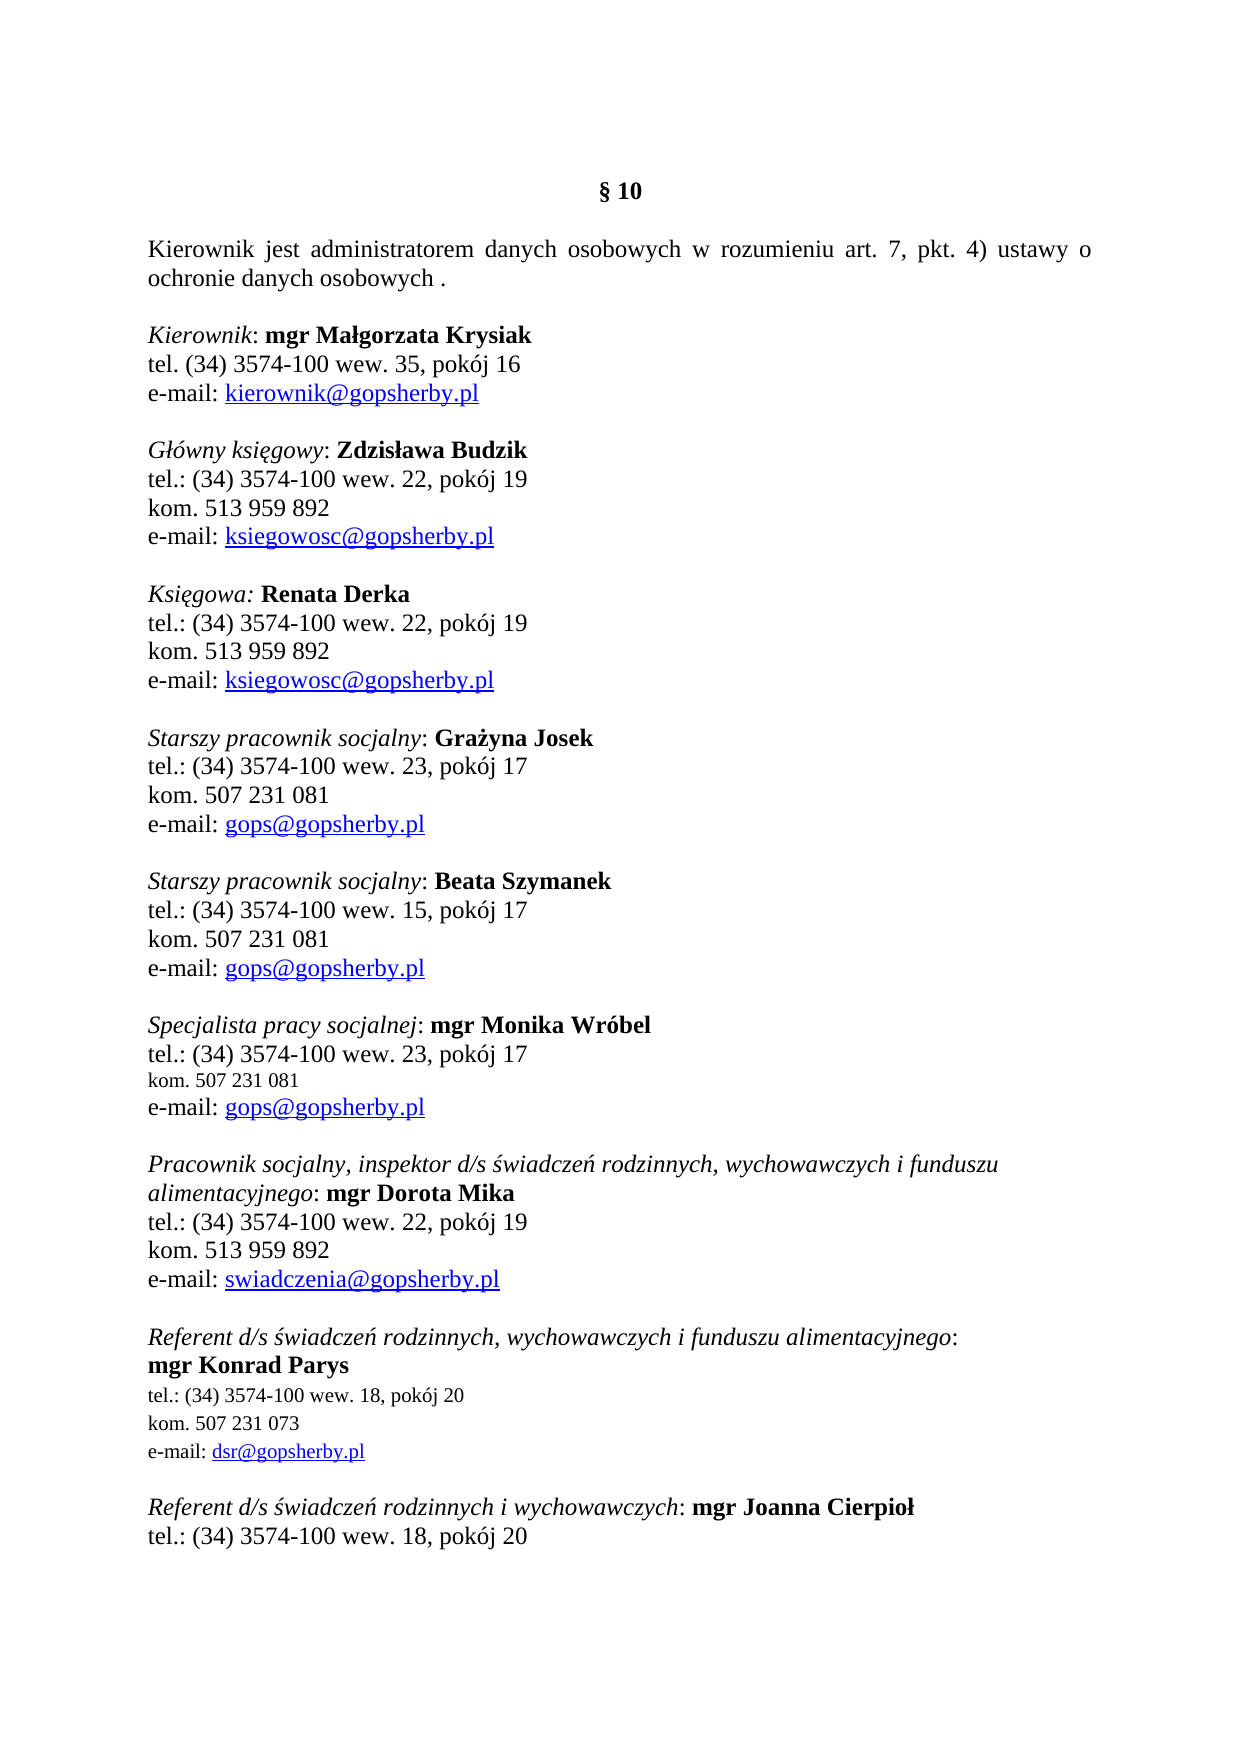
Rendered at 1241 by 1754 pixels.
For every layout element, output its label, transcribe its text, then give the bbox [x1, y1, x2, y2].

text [148, 1492, 1093, 1550]
text Specjalista pracy socjalnej: mgr Monika Wróbel tel.: (34) 3574-100 wew. 23, pokój 17 kom. 507 231 081 e-mail: gops@gopsherby.pl [148, 1010, 1093, 1120]
text Główny księgowy: Zdzisława Budzik tel.: (34) 3574-100 wew. 22, pokój 19 kom. 513 959 892 e-mail: ksiegowosc@gopsherby.pl [148, 435, 1093, 550]
text § 10 [148, 176, 1093, 205]
text Księgowa: Renata Derka tel.: (34) 3574-100 wew. 22, pokój 19 kom. 513 959 892 e-mail: ksiegowosc@gopsherby.pl [148, 579, 1093, 694]
text Starszy pracownik socjalny: Beata Szymanek tel.: (34) 3574-100 wew. 15, pokój 17 kom. 507 231 081 e-mail: gops@gopsherby.pl [148, 866, 1093, 981]
text Kierownik: mgr Małgorzata Krysiak tel. (34) 3574-100 wew. 35, pokój 16 e-mail: kierownik@gopsherby.pl [148, 320, 1093, 406]
text Kierownik jest administratorem danych osobowych w rozumieniu art. 7, pkt. 4) ustawy o ochronie danych osobowych . [148, 234, 1093, 291]
text Starszy pracownik socjalny: Grażyna Josek tel.: (34) 3574-100 wew. 23, pokój 17 kom. 507 231 081 e-mail: gops@gopsherby.pl [148, 723, 1093, 838]
text Pracownik socjalny, inspektor d/s świadczeń rodzinnych, wychowawczych i funduszu alimentacyjnego: mgr Dorota Mika tel.: (34) 3574-100 wew. 22, pokój 19 kom. 513 959 892 e-mail: swiadczenia@gopsherby.pl [148, 1149, 1093, 1293]
text Referent d/s świadczeń rodzinnych, wychowawczych i funduszu alimentacyjnego: mgr Konrad Parys tel.: (34) 3574-100 wew. 18, pokój 20 kom. 507 231 073 e-mail: dsr@gopsherby.pl [148, 1322, 1093, 1463]
